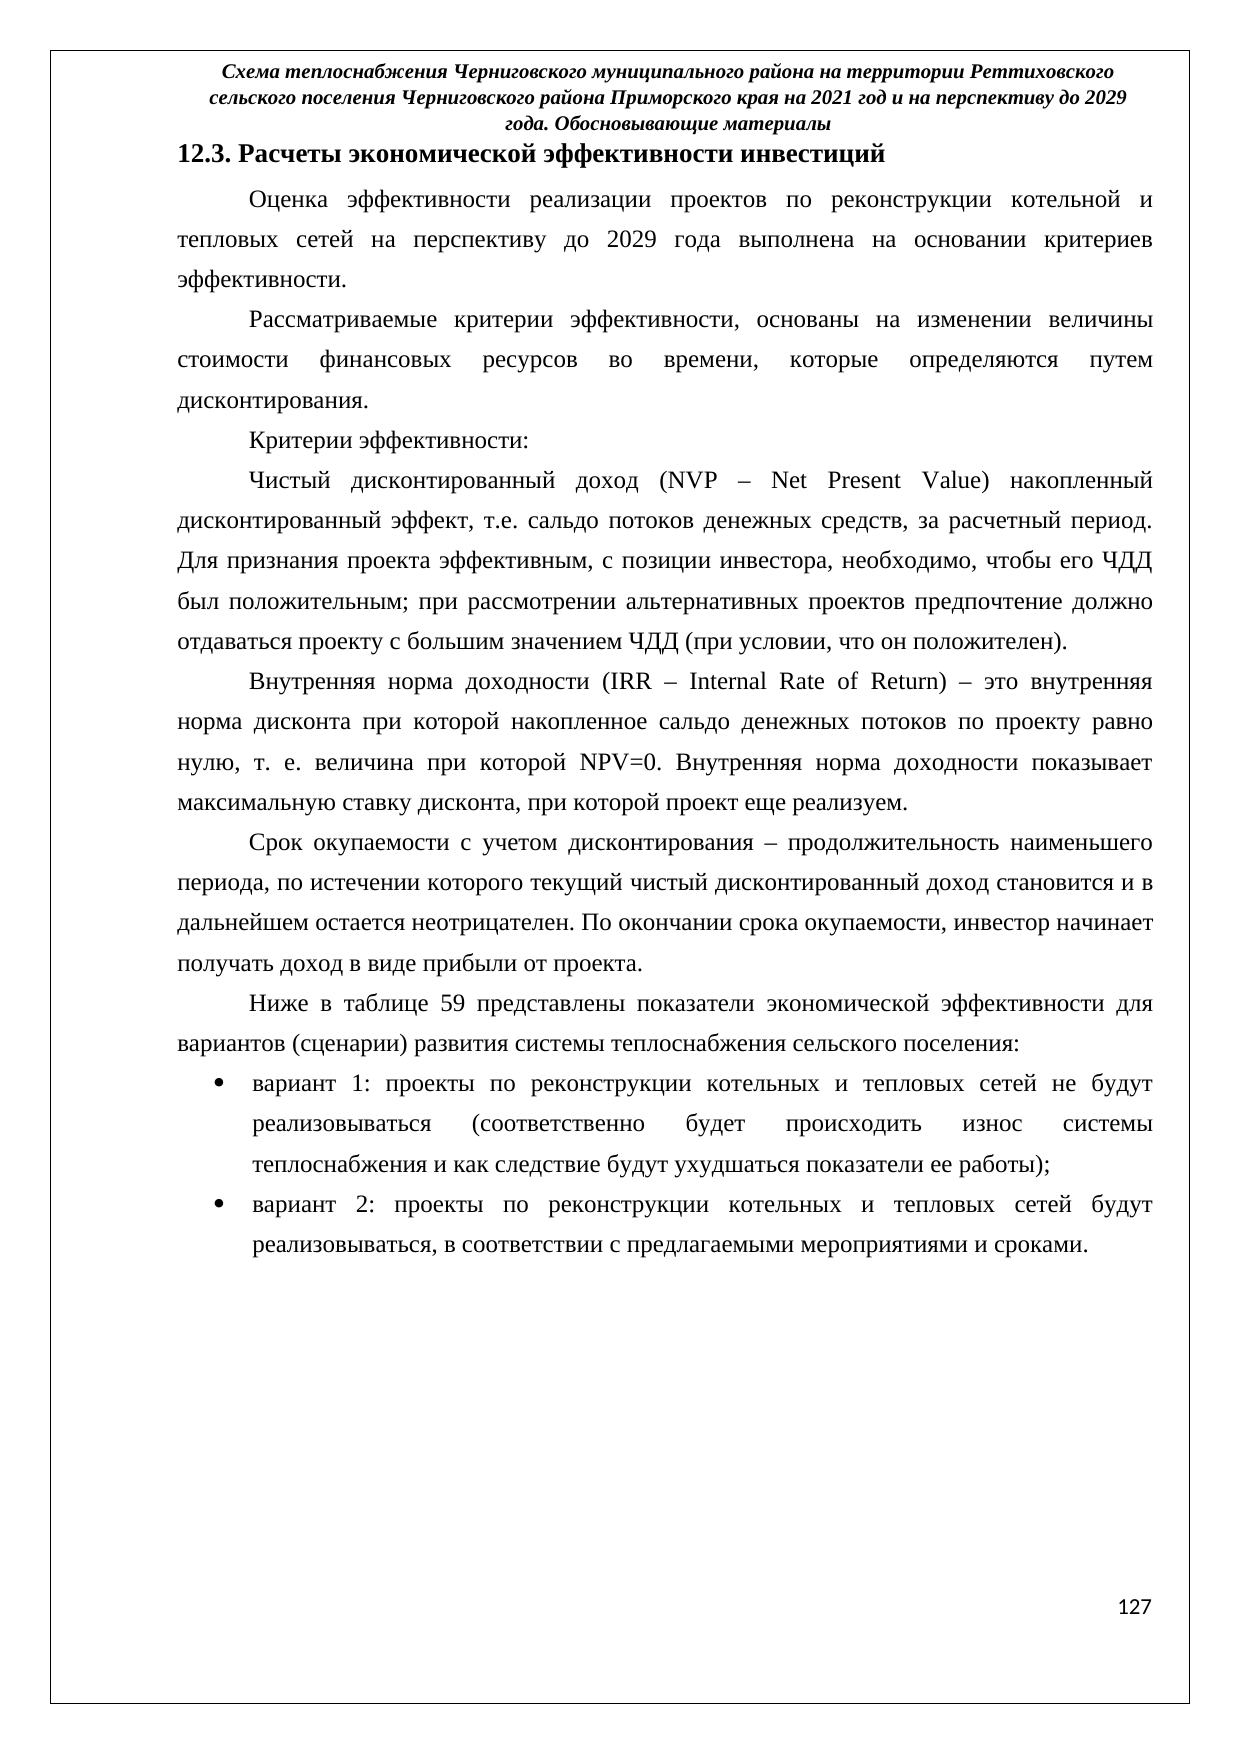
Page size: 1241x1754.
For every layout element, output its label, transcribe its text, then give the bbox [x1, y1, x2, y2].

text Ниже в таблице 59 представлены показатели экономической эффективности для вариантов (сценарии) развития системы теплоснабжения сельского поселения: [177, 988, 1154, 1057]
list вариант 2: проекты по реконструкции котельных и тепловых сетей будут реализовываться, в соответствии с предлагаемыми мероприятиями и сроками. [214, 1189, 1154, 1258]
text Срок окупаемости с учетом дисконтирования – продолжительность наименьшего периода, по истечении которого текущий чистый дисконтированный доход становится и в дальнейшем остается неотрицателен. По окончании срока окупаемости, инвестор начинает получать доход в виде прибыли от проекта. [177, 827, 1154, 976]
list вариант 1: проекты по реконструкции котельных и тепловых сетей не будут реализовываться (соответственно будет происходить износ системы теплоснабжения и как следствие будут ухудшаться показатели ее работы); [214, 1068, 1154, 1177]
text Критерии эффективности: [177, 425, 1154, 454]
subtitle 12.3. Расчеты экономической эффективности инвестиций [177, 137, 1152, 168]
text Рассматриваемые критерии эффективности, основаны на изменении величины стоимости финансовых ресурсов во времени, которые определяются путем дисконтирования. [177, 304, 1154, 413]
text Оценка эффективности реализации проектов по реконструкции котельной и тепловых сетей на перспективу до 2029 года выполнена на основании критериев эффективности. [177, 184, 1154, 293]
text Внутренняя норма доходности (IRR – Internal Rate of Return) – это внутренняя норма дисконта при которой накопленное сальдо денежных потоков по проекту равно нулю, т. е. величина при которой NPV=0. Внутренняя норма доходности показывает максимальную ставку дисконта, при которой проект еще реализуем. [177, 666, 1154, 816]
text Чистый дисконтированный доход (NVP – Net Present Value) накопленный дисконтированный эффект, т.е. сальдо потоков денежных средств, за расчетный период. Для признания проекта эффективным, с позиции инвестора, необходимо, чтобы его ЧДД был положительным; при рассмотрении альтернативных проектов предпочтение должно отдаваться проекту с большим значением ЧДД (при условии, что он положителен). [177, 465, 1154, 655]
